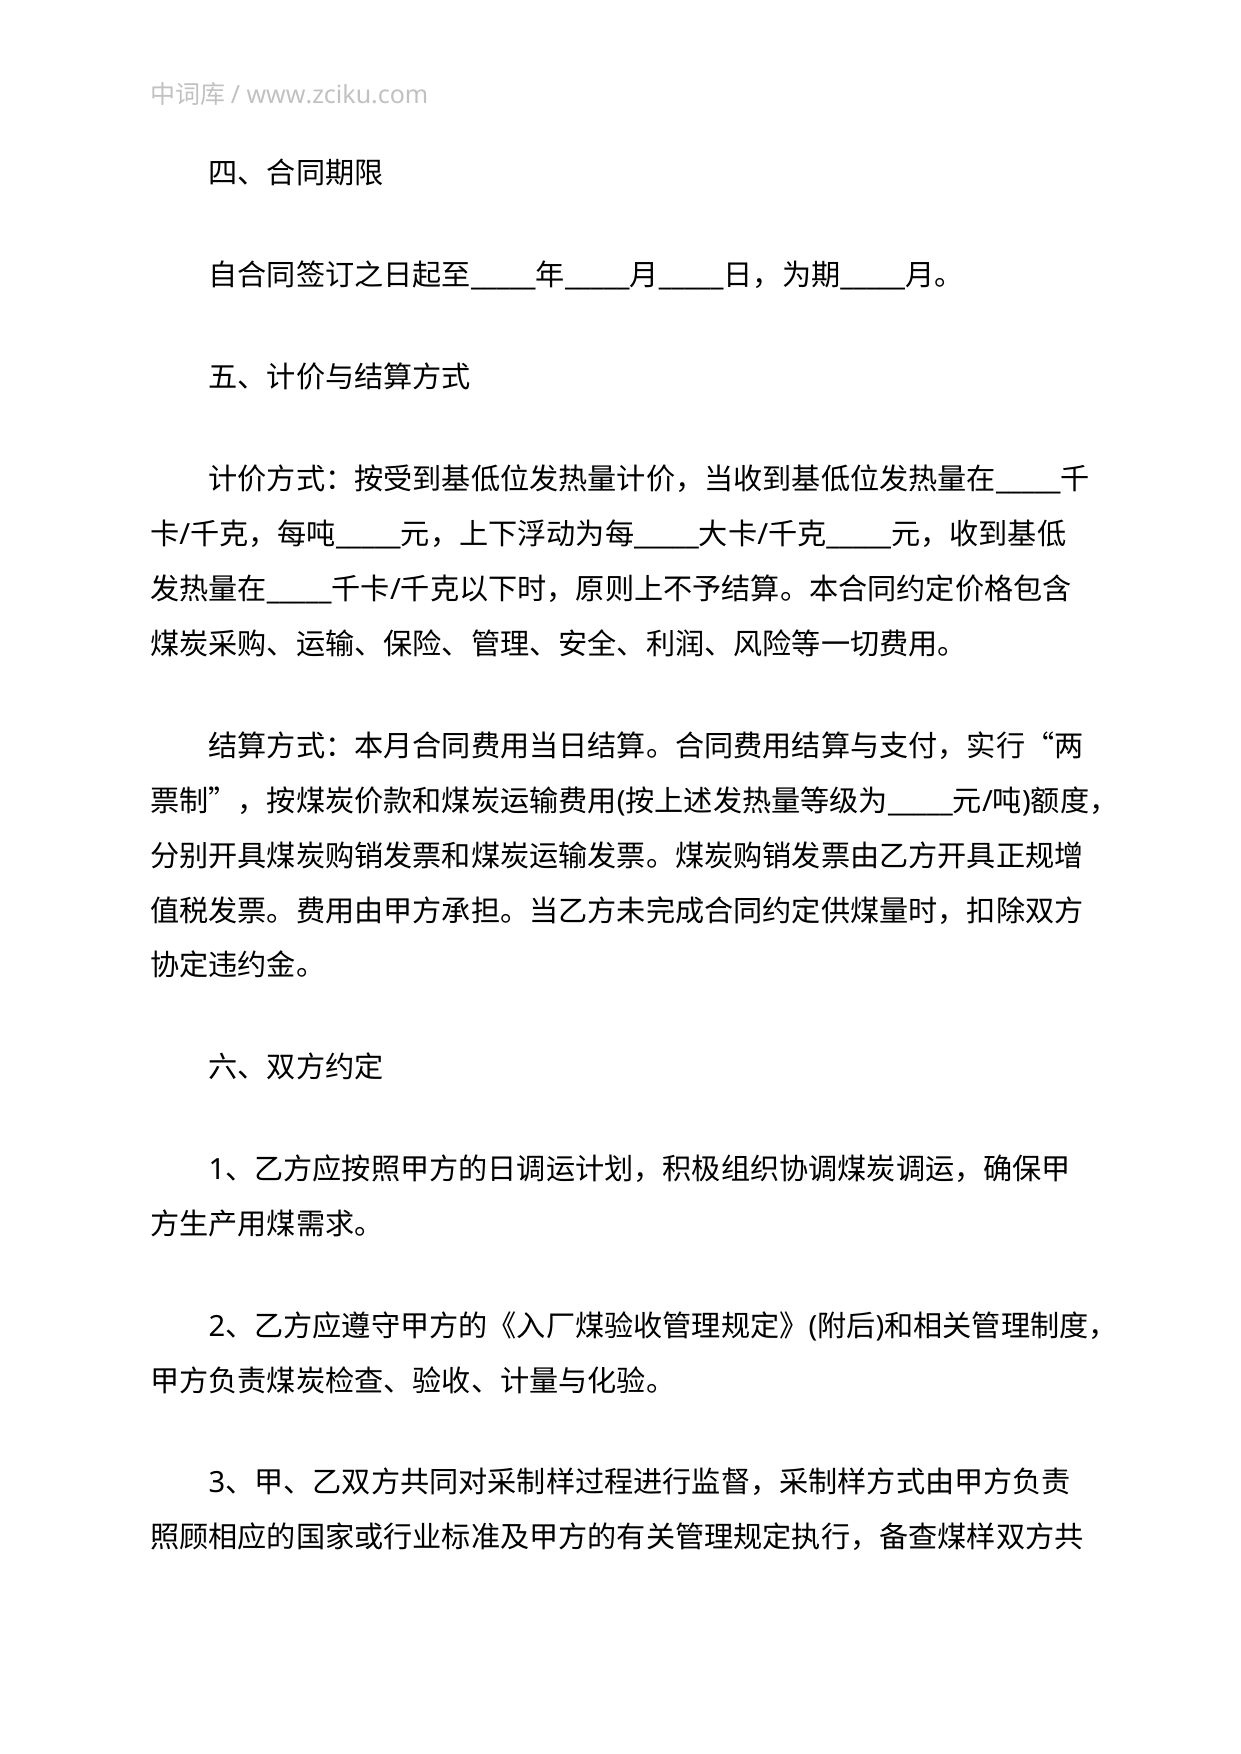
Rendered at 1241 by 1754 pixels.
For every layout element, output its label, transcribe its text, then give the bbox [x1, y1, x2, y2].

text 自合同签订之日起至_____年_____月_____日，为期_____月。 [150, 252, 1090, 294]
text 1、乙方应按照甲方的日调运计划，积极组织协调煤炭调运，确保甲方生产用煤需求。 [150, 1146, 1090, 1243]
text 计价方式：按受到基低位发热量计价，当收到基低位发热量在_____千卡/千克，每吨_____元，上下浮动为每_____大卡/千克_____元，收到基低发热量在_____千卡/千克以下时，原则上不予结算。本合同约定价格包含煤炭采购、运输、保险、管理、安全、利润、风险等一切费用。 [150, 456, 1090, 663]
text 结算方式：本月合同费用当日结算。合同费用结算与支付，实行“两票制”，按煤炭价款和煤炭运输费用(按上述发热量等级为_____元/吨)额度，分别开具煤炭购销发票和煤炭运输发票。煤炭购销发票由乙方开具正规增值税发票。费用由甲方承担。当乙方未完成合同约定供煤量时，扣除双方协定违约金。 [150, 722, 1090, 984]
text 五、计价与结算方式 [150, 354, 1090, 396]
text 2、乙方应遵守甲方的《入厂煤验收管理规定》(附后)和相关管理制度，甲方负责煤炭检查、验收、计量与化验。 [150, 1302, 1090, 1399]
text 六、双方约定 [150, 1044, 1090, 1086]
text 四、合同期限 [150, 150, 1090, 192]
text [150, 1459, 1090, 1556]
